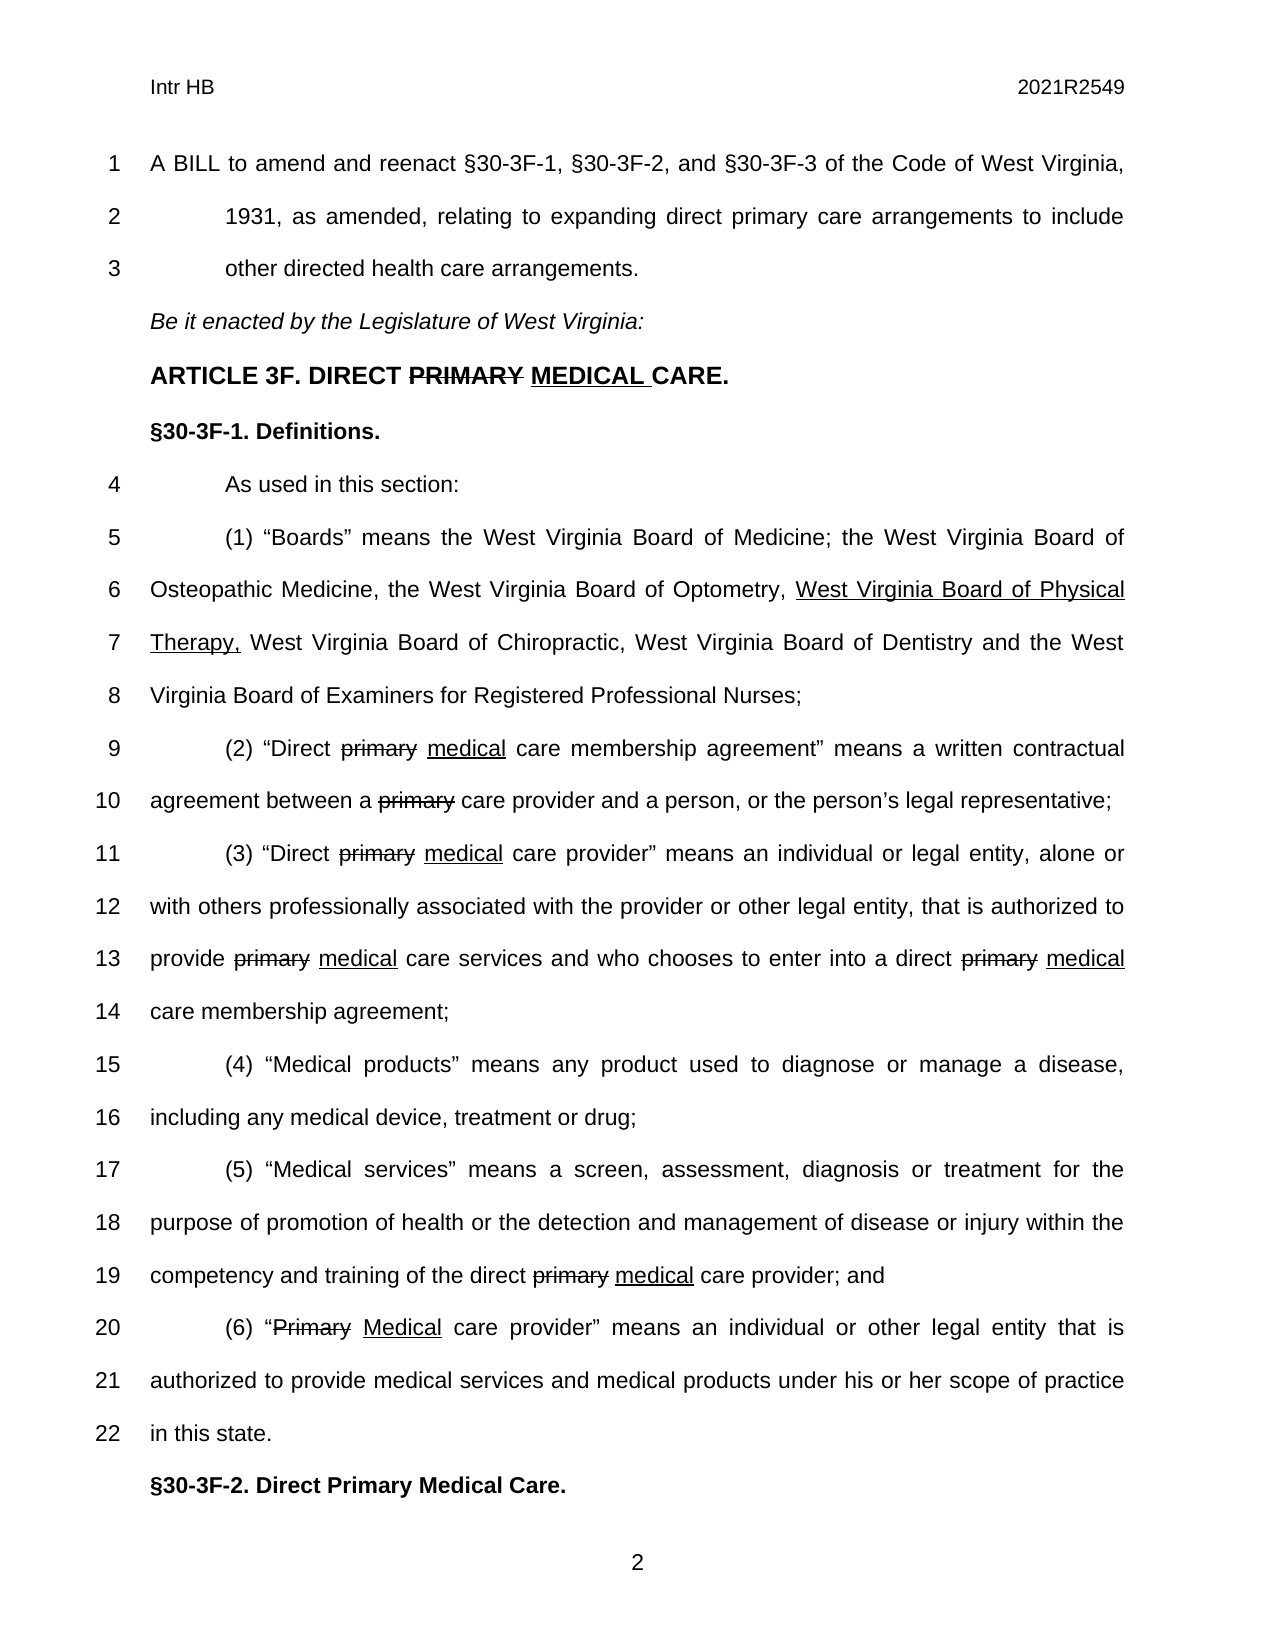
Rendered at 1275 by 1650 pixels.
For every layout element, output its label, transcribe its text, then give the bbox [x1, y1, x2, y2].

text As used in this section: [150, 471, 1125, 497]
text (5) “Medical services” means a screen, assessment, diagnosis or treatment for the purpose of promotion of health or the detection and management of disease or injury within the competency and training of the direct primary medical care provider; and [150, 1156, 1125, 1288]
text (3) “Direct primary medical care provider” means an individual or legal entity, alone or with others professionally associated with the provider or other legal entity, that is authorized to provide primary medical care services and who chooses to enter into a direct primary medical care membership agreement; [150, 840, 1125, 1024]
subtitle §30-3F-2. Direct Primary Medical Care. [150, 1472, 1125, 1499]
text (1) “Boards” means the West Virginia Board of Medicine; the West Virginia Board of Osteopathic Medicine, the West Virginia Board of Optometry, West Virginia Board of Physical Therapy, West Virginia Board of Chiropractic, West Virginia Board of Dentistry and the West Virginia Board of Examiners for Registered Professional Nurses; [150, 524, 1125, 708]
text Be it enacted by the Legislature of West Virginia: [150, 308, 1125, 334]
title A BILL to amend and reenact §30-3F-1, §30-3F-2, and §30-3F-3 of the Code of West Virginia, 1931, as amended, relating to expanding direct primary care arrangements to include other directed health care arrangements. [150, 150, 1125, 282]
text (6) “Primary Medical care provider” means an individual or other legal entity that is authorized to provide medical services and medical products under his or her scope of practice in this state. [150, 1314, 1125, 1446]
subtitle ARTICLE 3F. DIRECT PRIMARY MEDICAL CAre. [150, 361, 1125, 389]
subtitle §30-3F-1. Definitions. [150, 418, 1125, 445]
text (4) “Medical products” means any product used to diagnose or manage a disease, including any medical device, treatment or drug; [150, 1051, 1125, 1130]
text (2) “Direct primary medical care membership agreement” means a written contractual agreement between a primary care provider and a person, or the person’s legal representative; [150, 734, 1125, 814]
